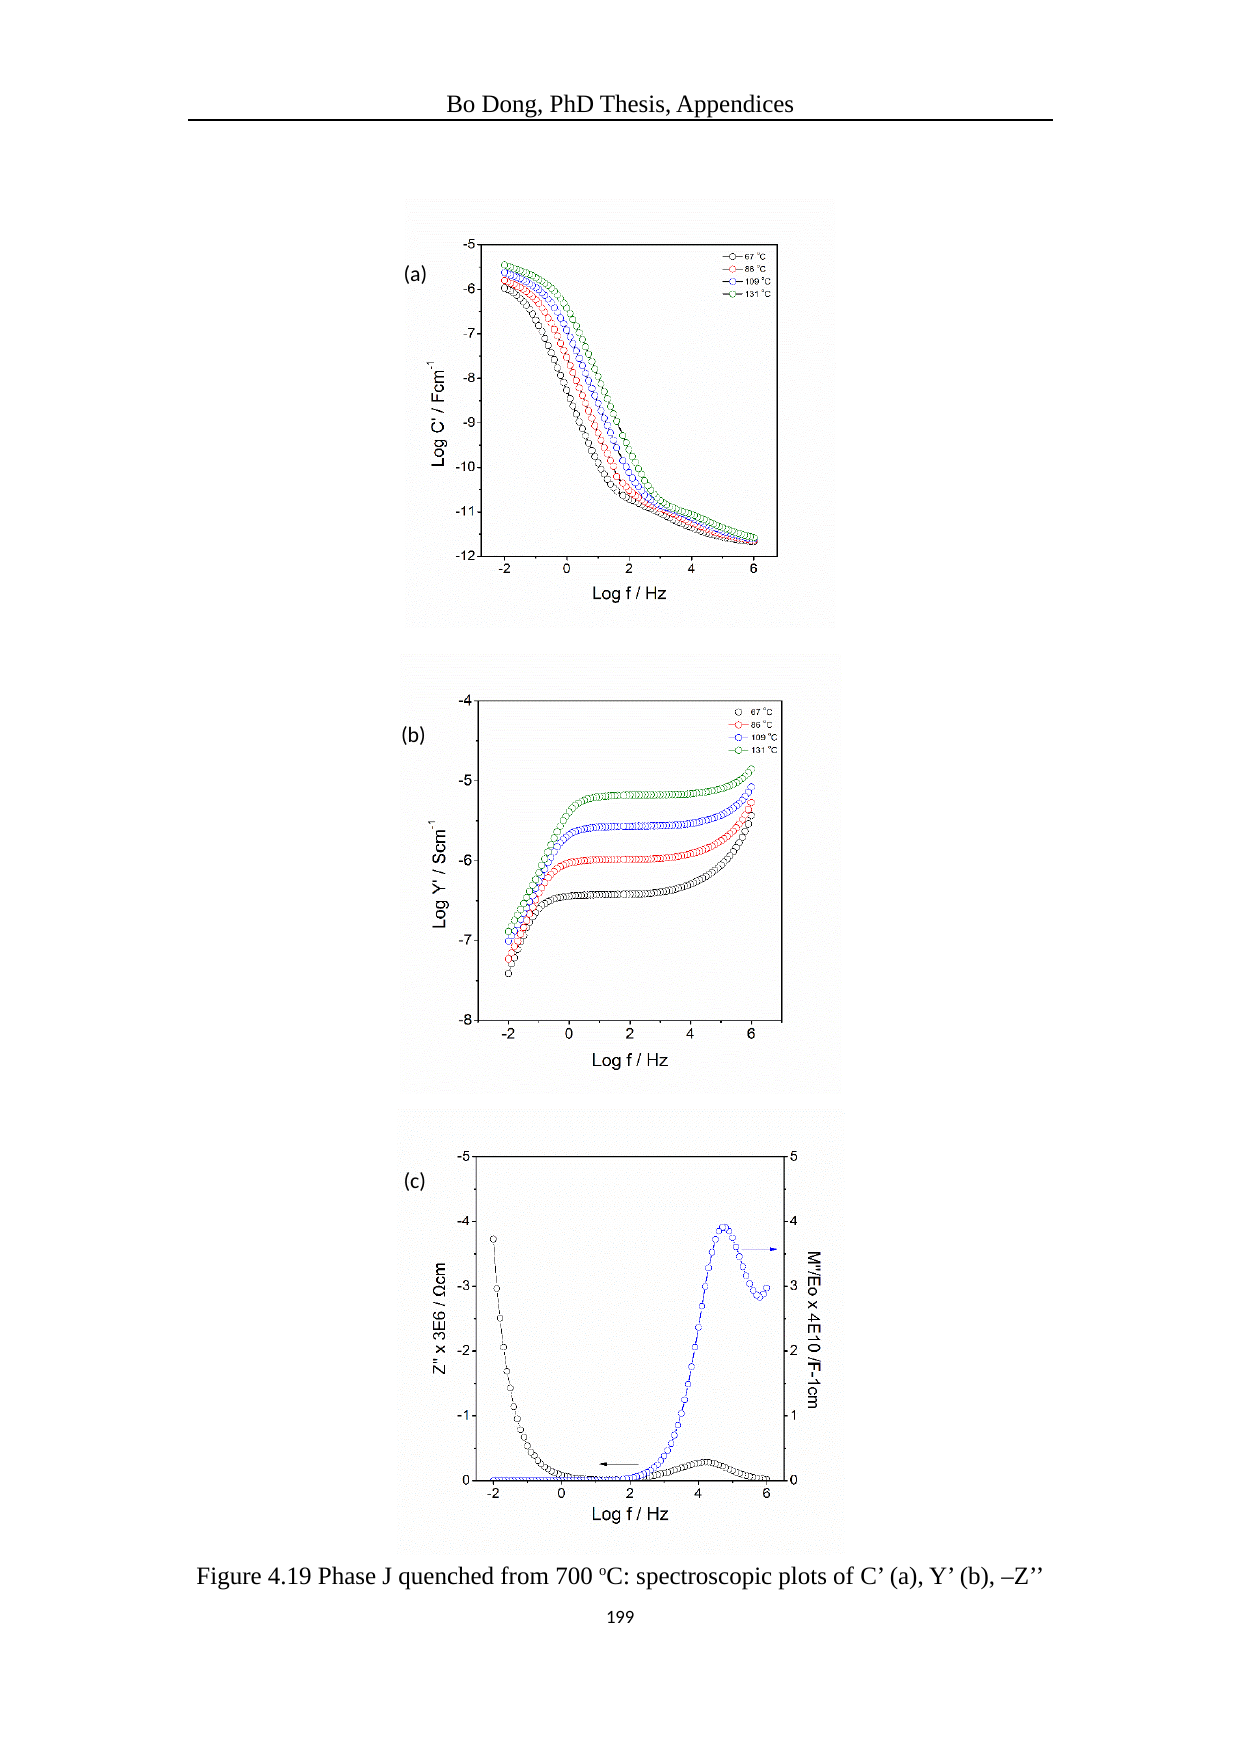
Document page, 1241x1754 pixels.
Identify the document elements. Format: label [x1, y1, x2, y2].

picture [398, 649, 843, 1094]
picture [403, 194, 837, 628]
picture [395, 1104, 845, 1555]
text [187, 1559, 1053, 1592]
